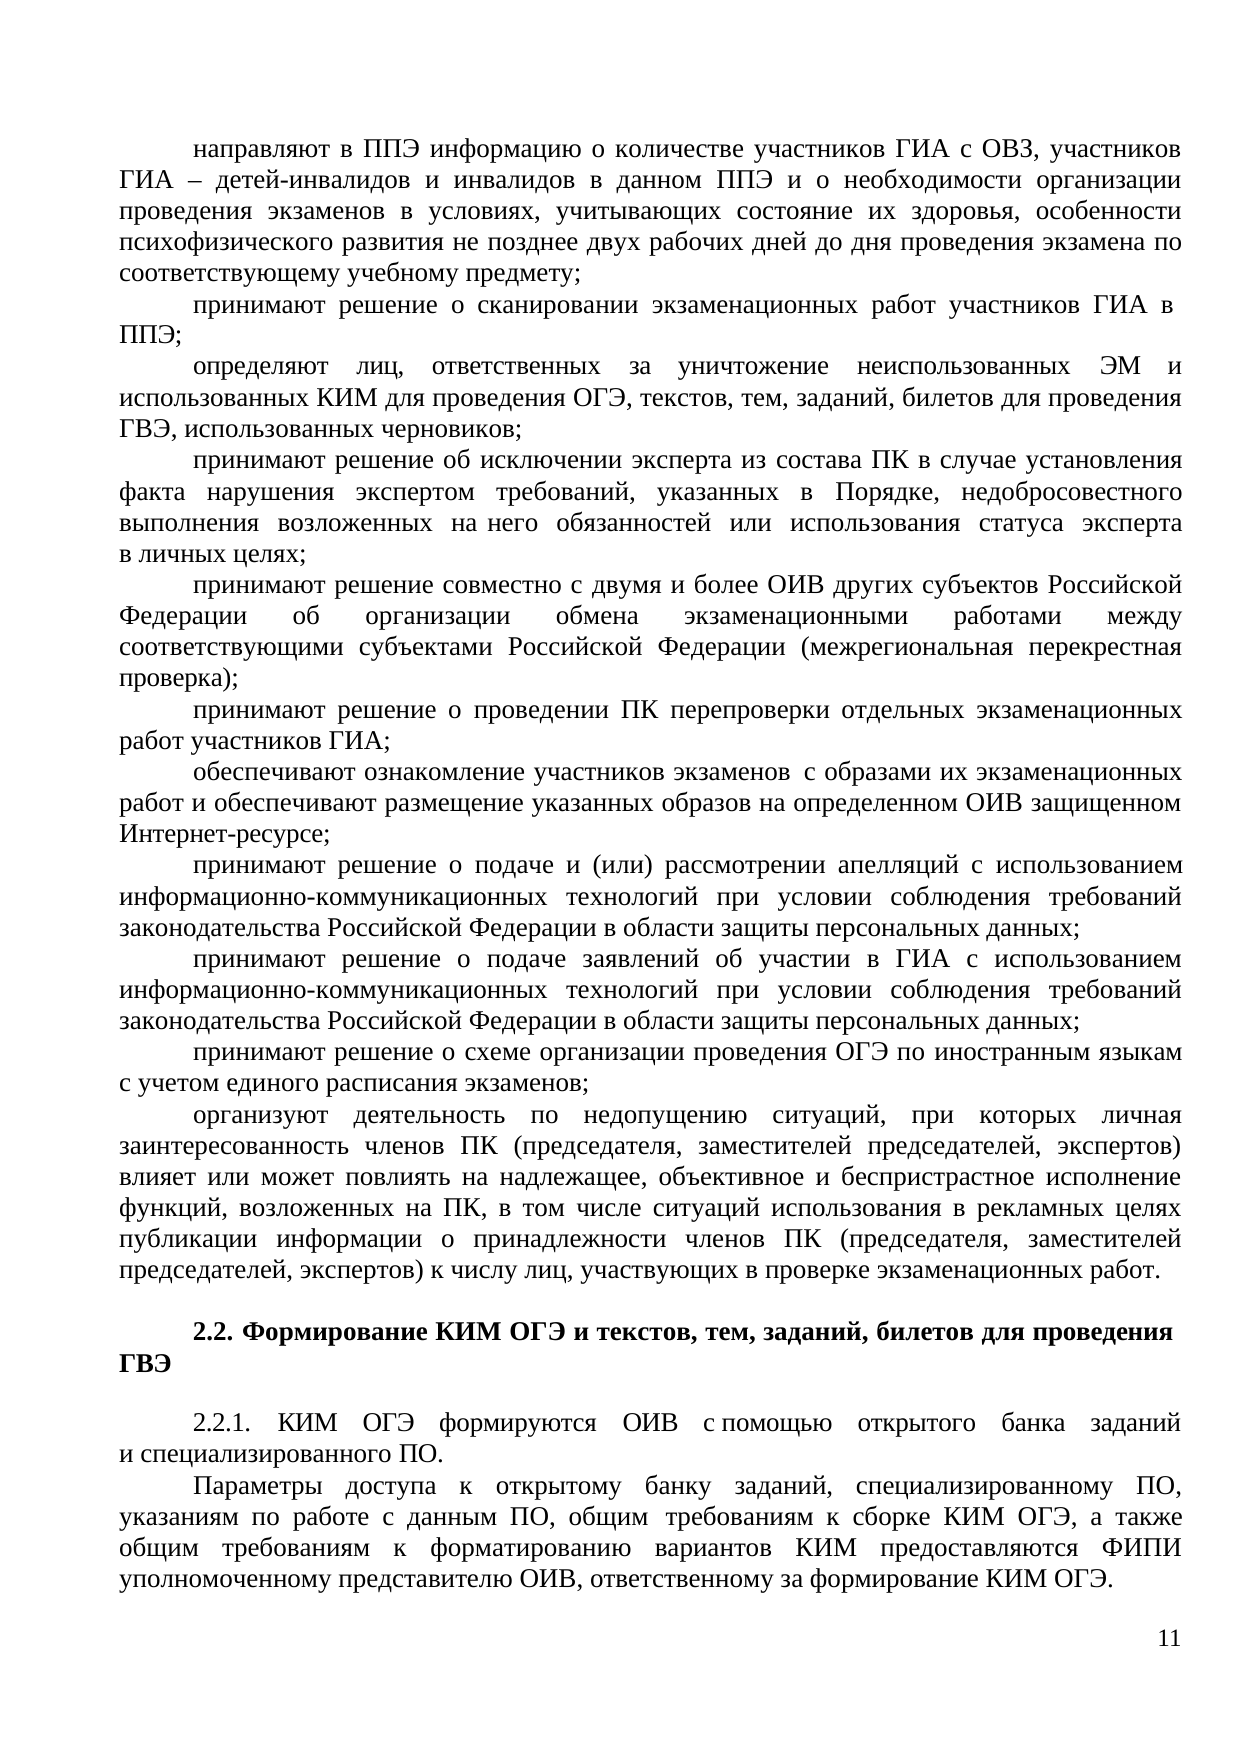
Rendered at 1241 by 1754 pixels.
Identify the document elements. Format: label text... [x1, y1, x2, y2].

text принимают решение о схеме организации проведения ОГЭ по иностранным языкам с учетом единого расписания экзаменов; [119, 1035, 1183, 1098]
text Параметры доступа к открытому банку заданий, специализированному ПО, указаниям по работе с данным ПО, общим требованиям к сборке КИМ ОГЭ, а также общим требованиям к форматированию вариантов КИМ предоставляются ФИПИ уполномоченному представителю ОИВ, ответственному за формирование КИМ ОГЭ. [119, 1469, 1183, 1593]
list КИМ ОГЭ формируются ОИВ с помощью открытого банка заданий [193, 1406, 1223, 1437]
subtitle ГВЭ [119, 1347, 173, 1378]
text принимают решение о проведении ПК перепроверки отдельных экзаменационных работ участников ГИА; [119, 693, 1183, 755]
text и специализированного ПО. [119, 1438, 1223, 1469]
text обеспечивают ознакомление участников экзаменов с образами их экзаменационных работ и обеспечивают размещение указанных образов на определенном ОИВ защищенном Интернет-ресурсе; [119, 755, 1183, 848]
text определяют лиц, ответственных за уничтожение неиспользованных ЭМ и [193, 350, 1223, 381]
text использованных КИМ для проведения ОГЭ, текстов, тем, заданий, билетов для проведения ГВЭ, использованных черновиков; [119, 381, 1183, 443]
text организуют деятельность по недопущению ситуаций, при которых личная заинтересованность членов ПК (председателя, заместителей председателей, экспертов) влияет или может повлиять на надлежащее, объективное и беспристрастное исполнение функций, возложенных на ПК, в том числе ситуаций использования в рекламных целях публикации информации о принадлежности членов ПК (председателя, заместителей председателей, экспертов) к числу лиц, участвующих в проверке экзаменационных работ. [119, 1098, 1183, 1284]
text принимают решение о подаче заявлений об участии в ГИА с использованием информационно-коммуникационных технологий при условии соблюдения требований законодательства Российской Федерации в области защиты персональных данных; [119, 942, 1183, 1035]
text принимают решение об исключении эксперта из состава ПК в случае установления факта нарушения экспертом требований, указанных в Порядке, недобросовестного выполнения возложенных на него обязанностей или использования статуса эксперта в личных целях; [119, 443, 1183, 568]
text принимают решение о подаче и (или) рассмотрении апелляций с использованием информационно-коммуникационных технологий при условии соблюдения требований законодательства Российской Федерации в области защиты персональных данных; [119, 848, 1183, 942]
text принимают решение о сканировании экзаменационных работ участников ГИА в [193, 288, 1223, 319]
list Формирование КИМ ОГЭ и текстов, тем, заданий, билетов для проведения [193, 1315, 1223, 1346]
text направляют в ППЭ информацию о количестве участников ГИА с ОВЗ, участников ГИА – детей-инвалидов и инвалидов в данном ППЭ и о необходимости организации проведения экзаменов в условиях, учитывающих состояние их здоровья, особенности психофизического развития не позднее двух рабочих дней до дня проведения экзамена по соответствующему учебному предмету; [119, 132, 1183, 287]
text принимают решение совместно с двумя и более ОИВ других субъектов Российской Федерации об организации обмена экзаменационными работами между соответствующими субъектами Российской Федерации (межрегиональная перекрестная проверка); [119, 568, 1183, 693]
text ППЭ; [119, 319, 1223, 350]
